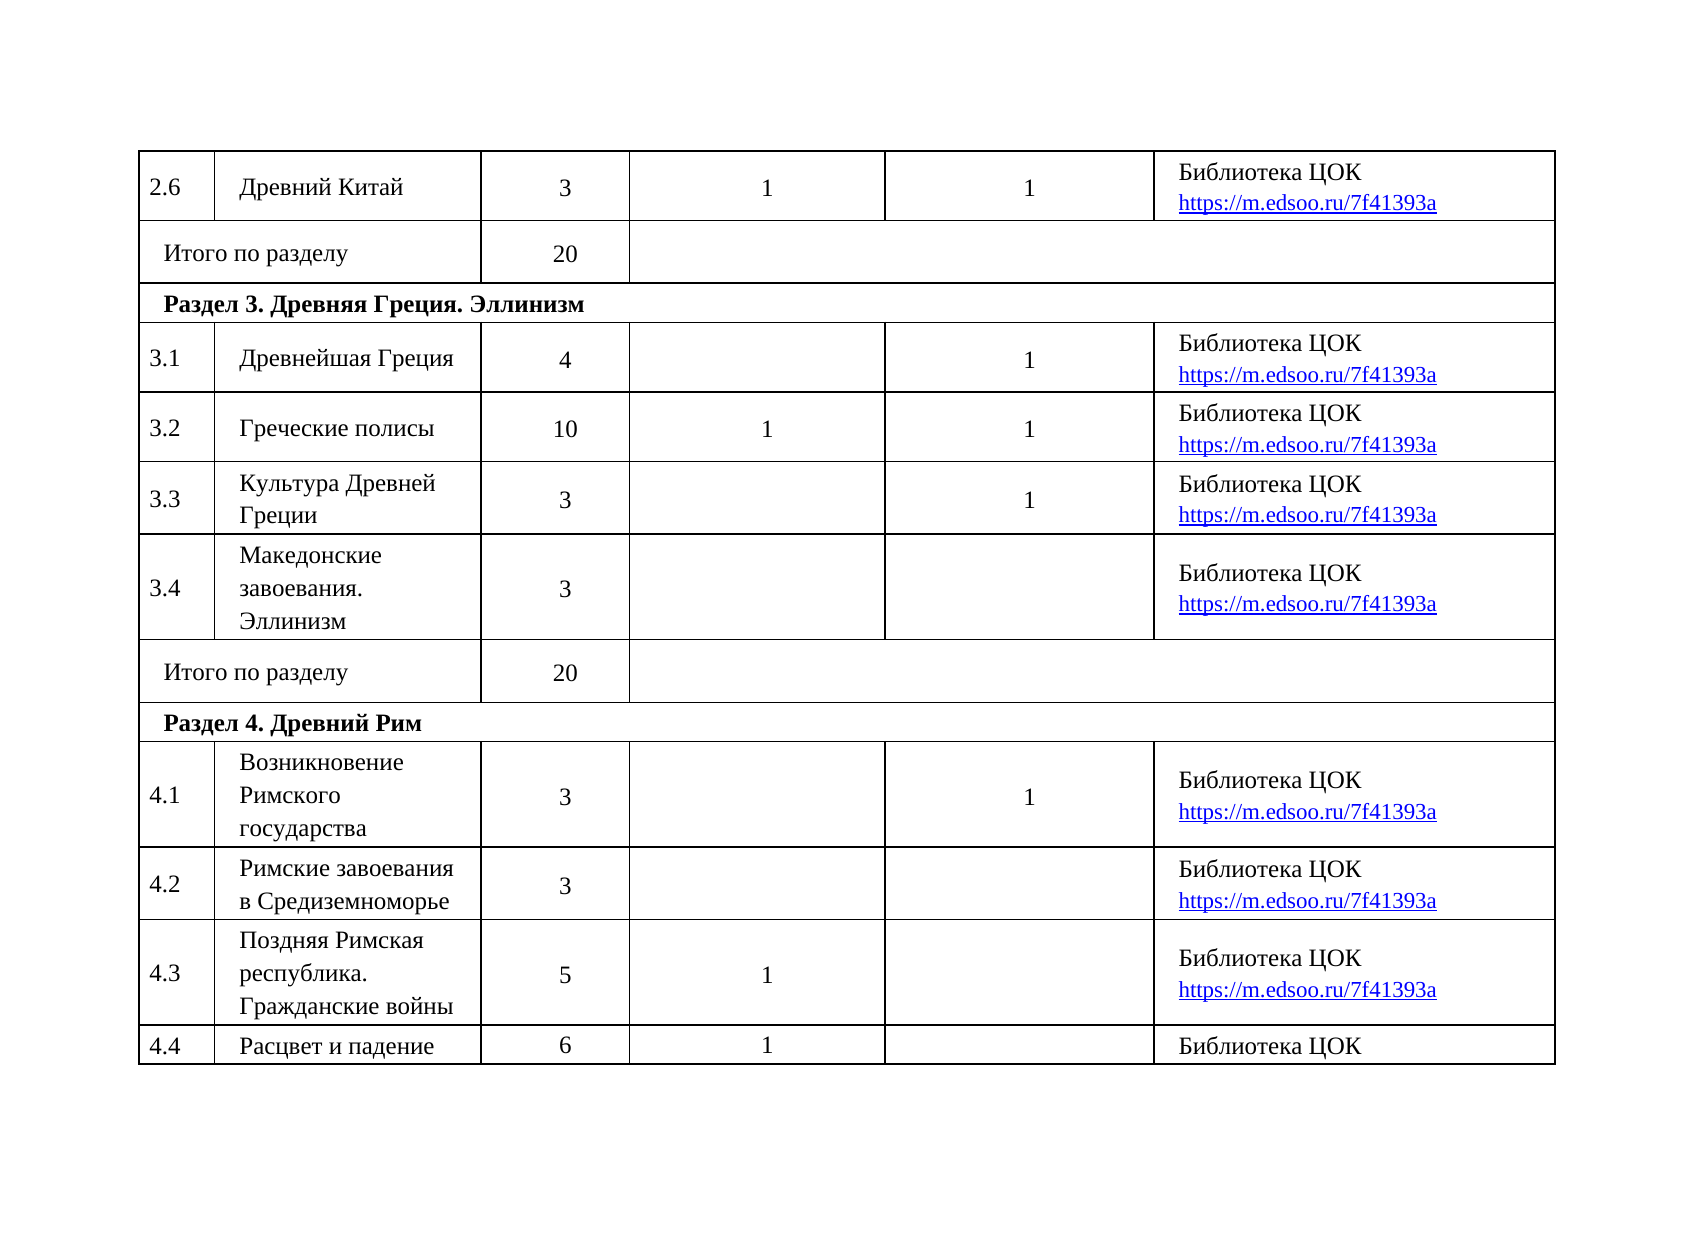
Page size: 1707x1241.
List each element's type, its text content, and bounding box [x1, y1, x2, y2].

table_cell 3 [482, 152, 629, 219]
table_cell 3 [482, 742, 629, 846]
table_cell 3 [482, 535, 629, 639]
table_cell [630, 535, 884, 639]
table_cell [1155, 323, 1554, 391]
table_cell 1 [886, 152, 1153, 219]
table_cell 20 [482, 221, 629, 282]
table_cell 1 [630, 393, 884, 461]
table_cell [1155, 920, 1554, 1024]
table_cell 1 [886, 742, 1153, 846]
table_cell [1155, 1026, 1554, 1063]
table_cell Раздел 4. Древний Рим [140, 703, 1554, 741]
table_cell Древний Китай [215, 152, 480, 219]
table_cell Библиотека ЦОК https://m.edsoo.ru/7f41393a [1155, 742, 1554, 846]
table_cell 4.1 [140, 742, 214, 846]
table_cell 3.1 [140, 323, 214, 391]
table_cell [886, 920, 1153, 1024]
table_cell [1155, 152, 1554, 219]
table_cell 5 [482, 920, 629, 1024]
table_cell 20 [482, 640, 629, 701]
table_cell [630, 462, 884, 533]
table_cell 1 [886, 462, 1153, 533]
table_cell 4.2 [140, 848, 214, 918]
table_cell Библиотека ЦОК https://m.edsoo.ru/7f41393a [1155, 393, 1554, 461]
table_cell 1 [630, 1026, 884, 1063]
table_cell 2.6 [140, 152, 214, 219]
table_cell Итого по разделу [140, 221, 480, 282]
table_cell Римские завоевания в Средиземноморье [215, 848, 480, 918]
table_cell Библиотека ЦОК https://m.edsoo.ru/7f41393a [1155, 535, 1554, 639]
table_cell 1 [886, 323, 1153, 391]
table_cell [630, 323, 884, 391]
table_cell 4.4 [140, 1026, 214, 1063]
table_cell 4.3 [140, 920, 214, 1024]
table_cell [215, 1026, 480, 1063]
table_cell 3.3 [140, 462, 214, 533]
table_cell 3.4 [140, 535, 214, 639]
table_cell Библиотека ЦОК https://m.edsoo.ru/7f41393a [1155, 462, 1554, 533]
table_cell Библиотека ЦОК https://m.edsoo.ru/7f41393a [1155, 848, 1554, 918]
table_cell [886, 848, 1153, 918]
table_cell 6 [482, 1026, 629, 1063]
table_cell 1 [886, 393, 1153, 461]
table_cell 1 [630, 920, 884, 1024]
table_cell Поздняя Римская республика. Гражданские войны [215, 920, 480, 1024]
table_cell Культура Древней Греции [215, 462, 480, 533]
table_cell [630, 221, 1554, 282]
table_cell 4 [482, 323, 629, 391]
table_cell Итого по разделу [140, 640, 480, 701]
table_cell Возникновение Римского государства [215, 742, 480, 846]
table_cell [630, 640, 1554, 701]
table_cell [886, 535, 1153, 639]
table_cell Раздел 3. Древняя Греция. Эллинизм [140, 284, 1554, 322]
table_cell [630, 742, 884, 846]
table_cell [630, 848, 884, 918]
table_cell [886, 1026, 1153, 1063]
table_cell 3 [482, 848, 629, 918]
table_cell 3 [482, 462, 629, 533]
table_cell 3.2 [140, 393, 214, 461]
table_cell 10 [482, 393, 629, 461]
table_cell 1 [630, 152, 884, 219]
table_cell Греческие полисы [215, 393, 480, 461]
table_cell Македонские завоевания. Эллинизм [215, 535, 480, 639]
table_cell Древнейшая Греция [215, 323, 480, 391]
